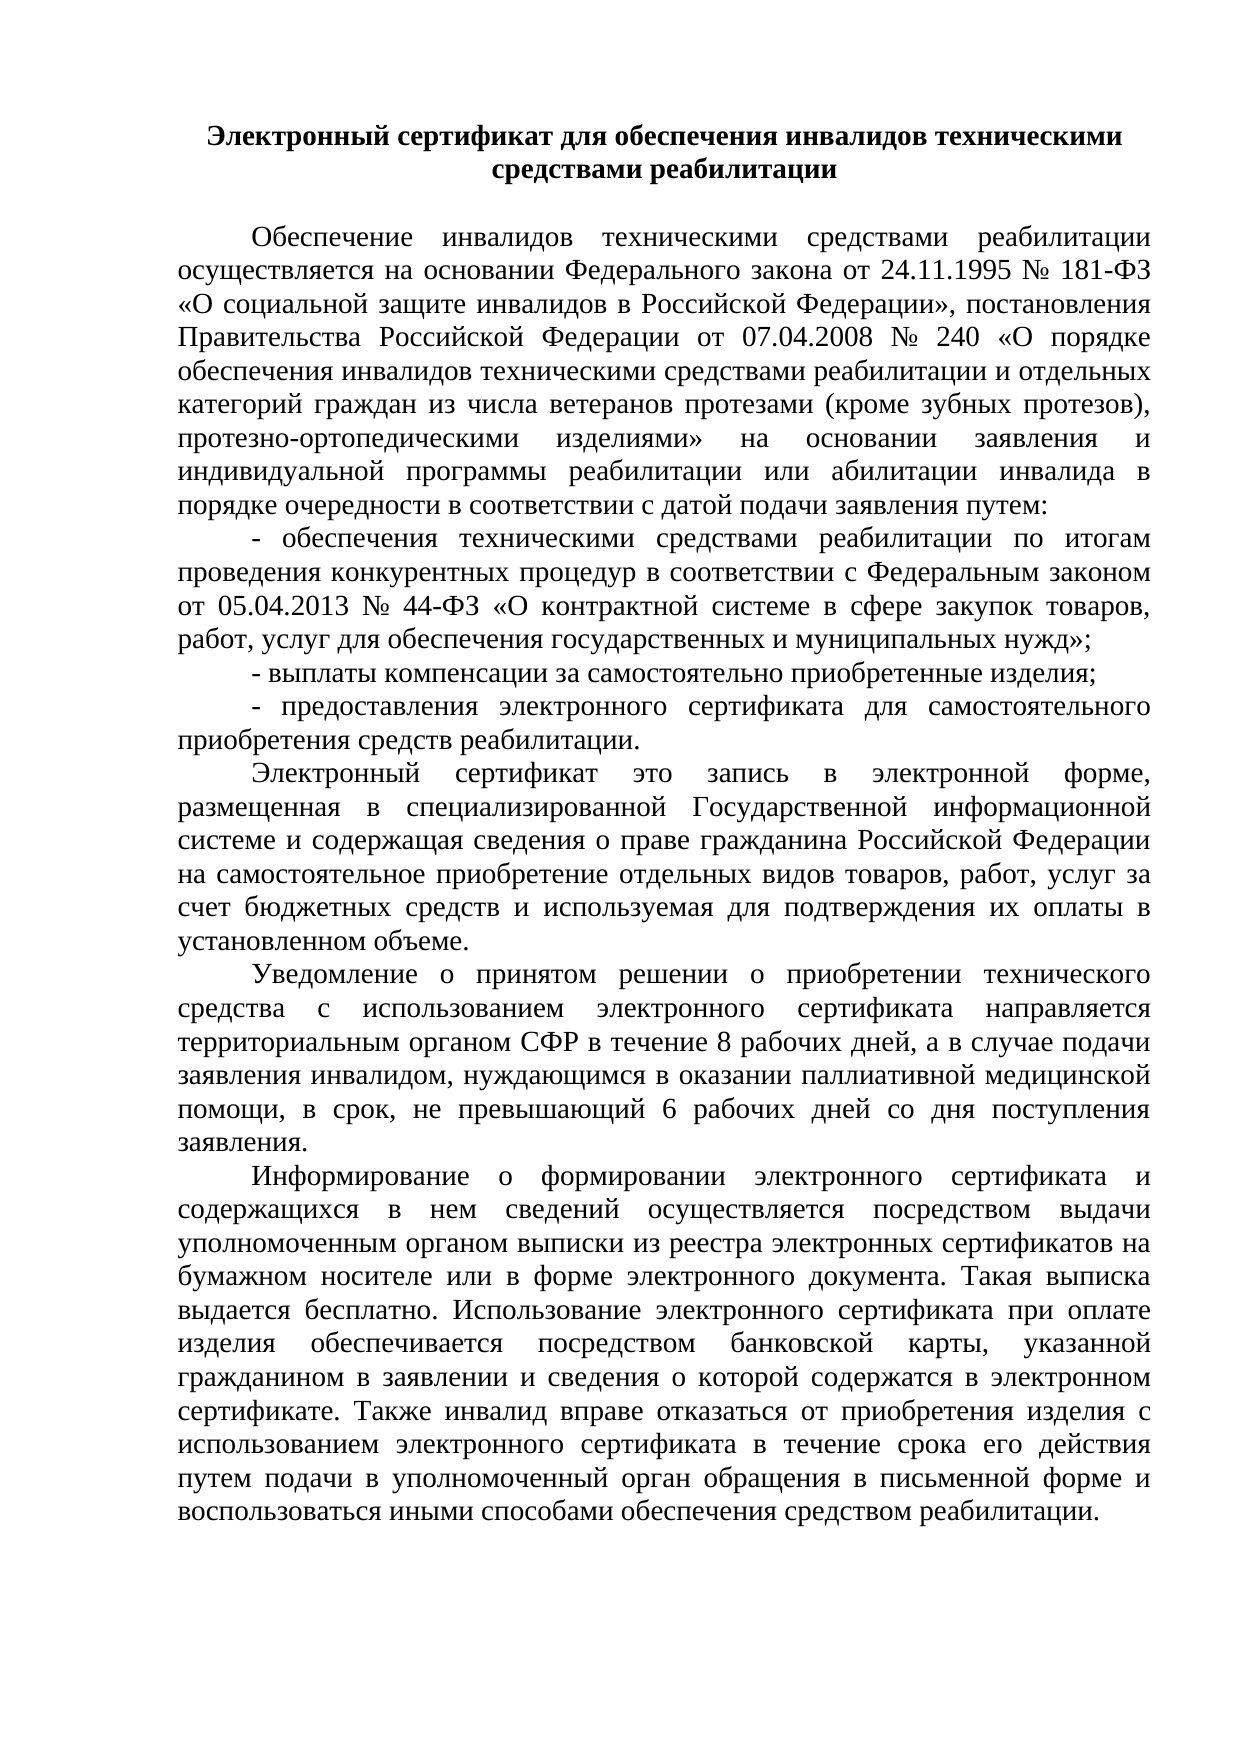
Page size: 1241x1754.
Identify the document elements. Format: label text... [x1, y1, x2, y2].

text Информирование о формировании электронного сертификата и содержащихся в нем сведений осуществляется посредством выдачи уполномоченным органом выписки из реестра электронных сертификатов на бумажном носителе или в форме электронного документа. Такая выписка выдается бесплатно. Использование электронного сертификата при оплате изделия обеспечивается посредством банковской карты, указанной гражданином в заявлении и сведения о которой содержатся в электронном сертификате. Также инвалид вправе отказаться от приобретения изделия с использованием электронного сертификата в течение срока его действия путем подачи в уполномоченный орган обращения в письменной форме и воспользоваться иными способами обеспечения средством реабилитации. [177, 1158, 1152, 1527]
text - выплаты компенсации за самостоятельно приобретенные изделия; [177, 655, 1152, 688]
text - обеспечения техническими средствами реабилитации по итогам проведения конкурентных процедур в соответствии с Федеральным законом от 05.04.2013 № 44-ФЗ «О контрактной системе в сфере закупок товаров, работ, услуг для обеспечения государственных и муниципальных нужд»; [177, 521, 1152, 655]
text - предоставления электронного сертификата для самостоятельного приобретения средств реабилитации. [177, 688, 1152, 755]
text Электронный сертификат это запись в электронной форме, размещенная в специализированной Государственной информационной системе и содержащая сведения о праве гражданина Российской Федерации на самостоятельное приобретение отдельных видов товаров, работ, услуг за счет бюджетных средств и используемая для подтверждения их оплаты в установленном объеме. [177, 755, 1152, 957]
text Обеспечение инвалидов техническими средствами реабилитации осуществляется на основании Федерального закона от 24.11.1995 № 181-ФЗ «О социальной защите инвалидов в Российской Федерации», постановления Правительства Российской Федерации от 07.04.2008 № 240 «О порядке обеспечения инвалидов техническими средствами реабилитации и отдельных категорий граждан из числа ветеранов протезами (кроме зубных протезов), протезно-ортопедическими изделиями» на основании заявления и индивидуальной программы реабилитации или абилитации инвалида в порядке очередности в соответствии с датой подачи заявления путем: [177, 219, 1152, 521]
text Электронный сертификат для обеспечения инвалидов техническими средствами реабилитации [177, 118, 1152, 185]
text Уведомление о принятом решении о приобретении технического средства с использованием электронного сертификата направляется территориальным органом СФР в течение 8 рабочих дней, а в случае подачи заявления инвалидом, нуждающимся в оказании паллиативной медицинской помощи, в срок, не превышающий 6 рабочих дней со дня поступления заявления. [177, 957, 1152, 1158]
